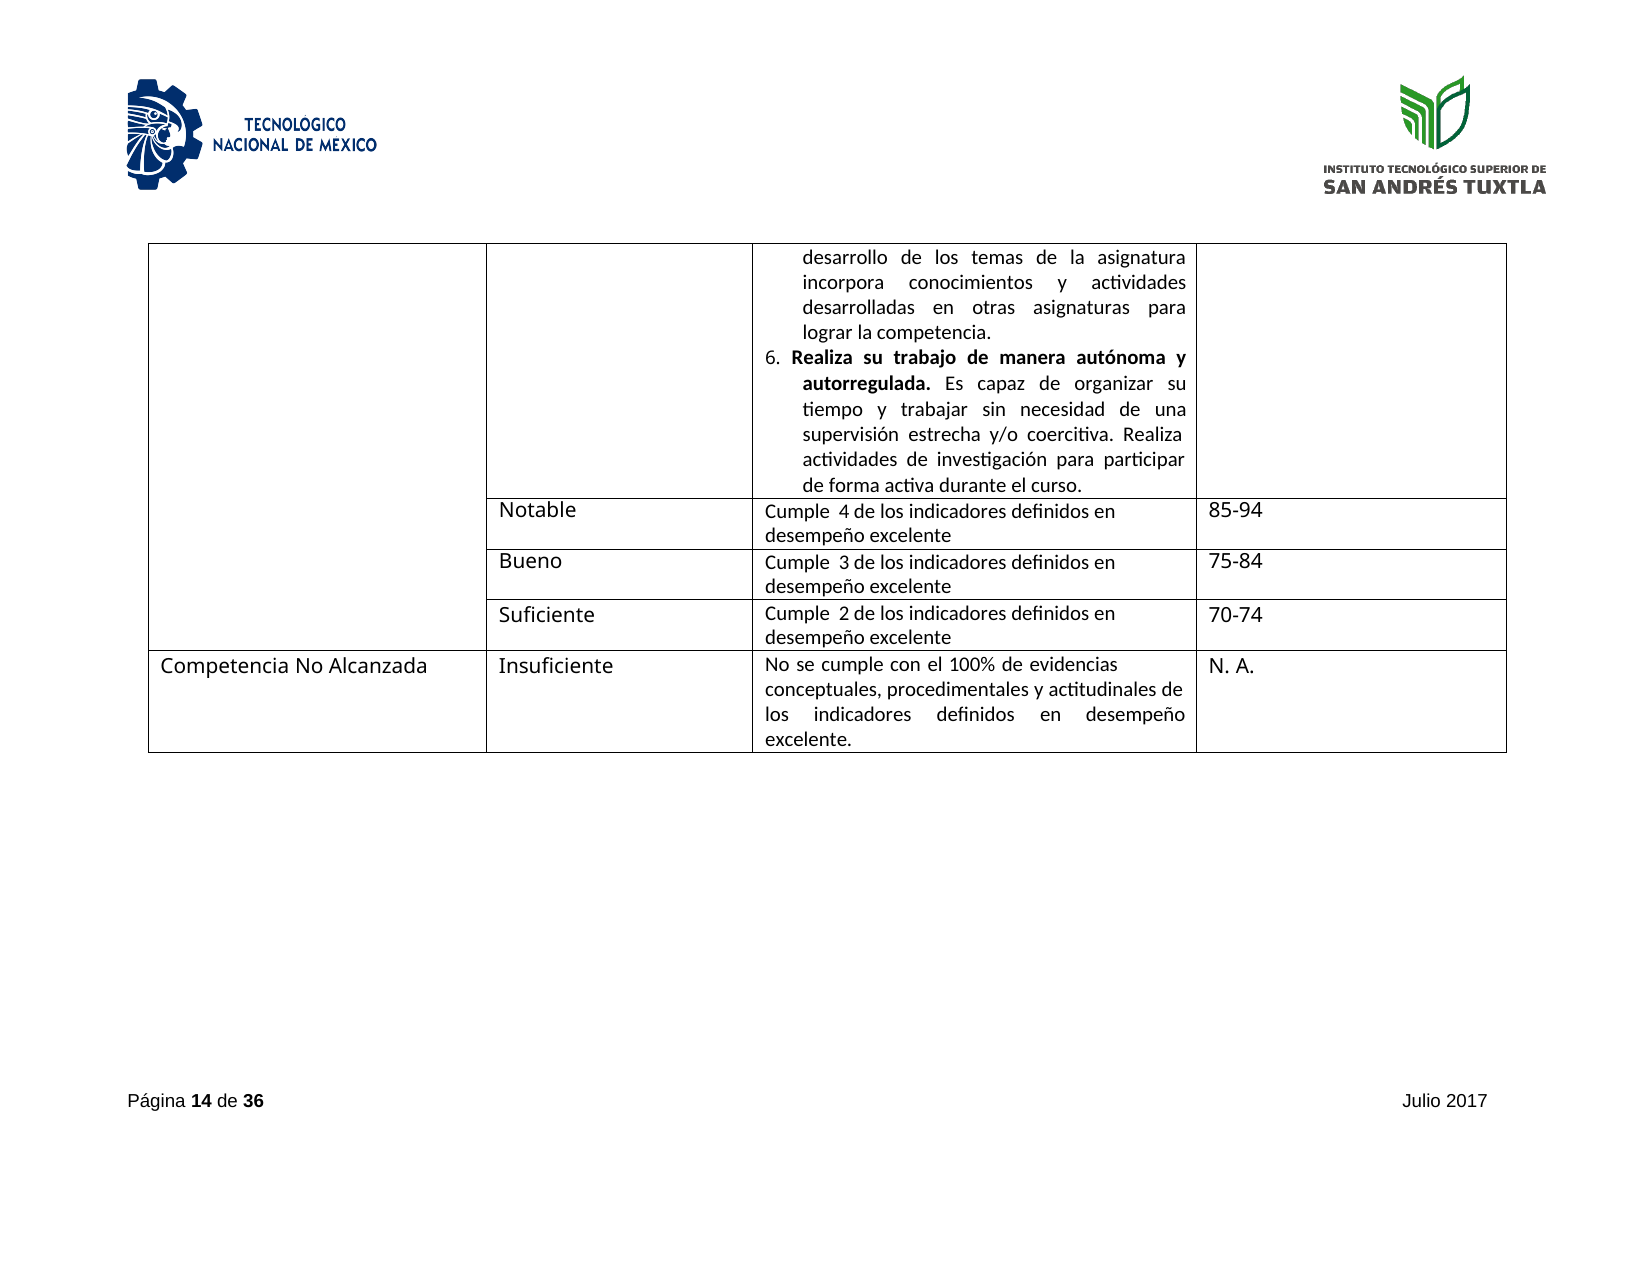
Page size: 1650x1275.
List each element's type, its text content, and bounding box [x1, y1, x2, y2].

table_cell Insuficiente [487, 651, 752, 752]
table_cell 75-84 [1197, 550, 1506, 599]
table_cell Competencia No Alcanzada [149, 651, 486, 752]
table_cell 70-74 [1197, 600, 1506, 650]
table_cell Suficiente [487, 600, 752, 650]
table_cell Notable [487, 499, 752, 548]
table_header [149, 244, 486, 650]
table_cell Cumple 3 de los indicadores definidos en desempeño excelente [753, 550, 1196, 599]
picture [117, 75, 386, 194]
table_cell Cumple 4 de los indicadores definidos en desempeño excelente [753, 499, 1196, 548]
table_cell 85-94 [1197, 499, 1506, 548]
table_header [487, 244, 752, 498]
table_cell Bueno [487, 550, 752, 599]
table_header desarrollo de los temas de la asignatura incorpora conocimientos y actividades desarrolladas en otras asignaturas para lograr la competencia. 6. Realiza su trabajo de manera autónoma y autorregulada. Es capaz de organizar su tiempo y trabajar sin necesidad de una supervisión estrecha y/o coercitiva. Realiza actividades de investigación para participar de forma activa durante el curso. [753, 244, 1196, 498]
table_cell Cumple 2 de los indicadores definidos en desempeño excelente [753, 600, 1196, 650]
picture [1324, 75, 1546, 194]
table_cell No se cumple con el 100% de evidencias conceptuales, procedimentales y actitudinales de los indicadores definidos en desempeño excelente. [753, 651, 1196, 752]
table_cell N. A. [1197, 651, 1506, 752]
table_header [1197, 244, 1506, 498]
